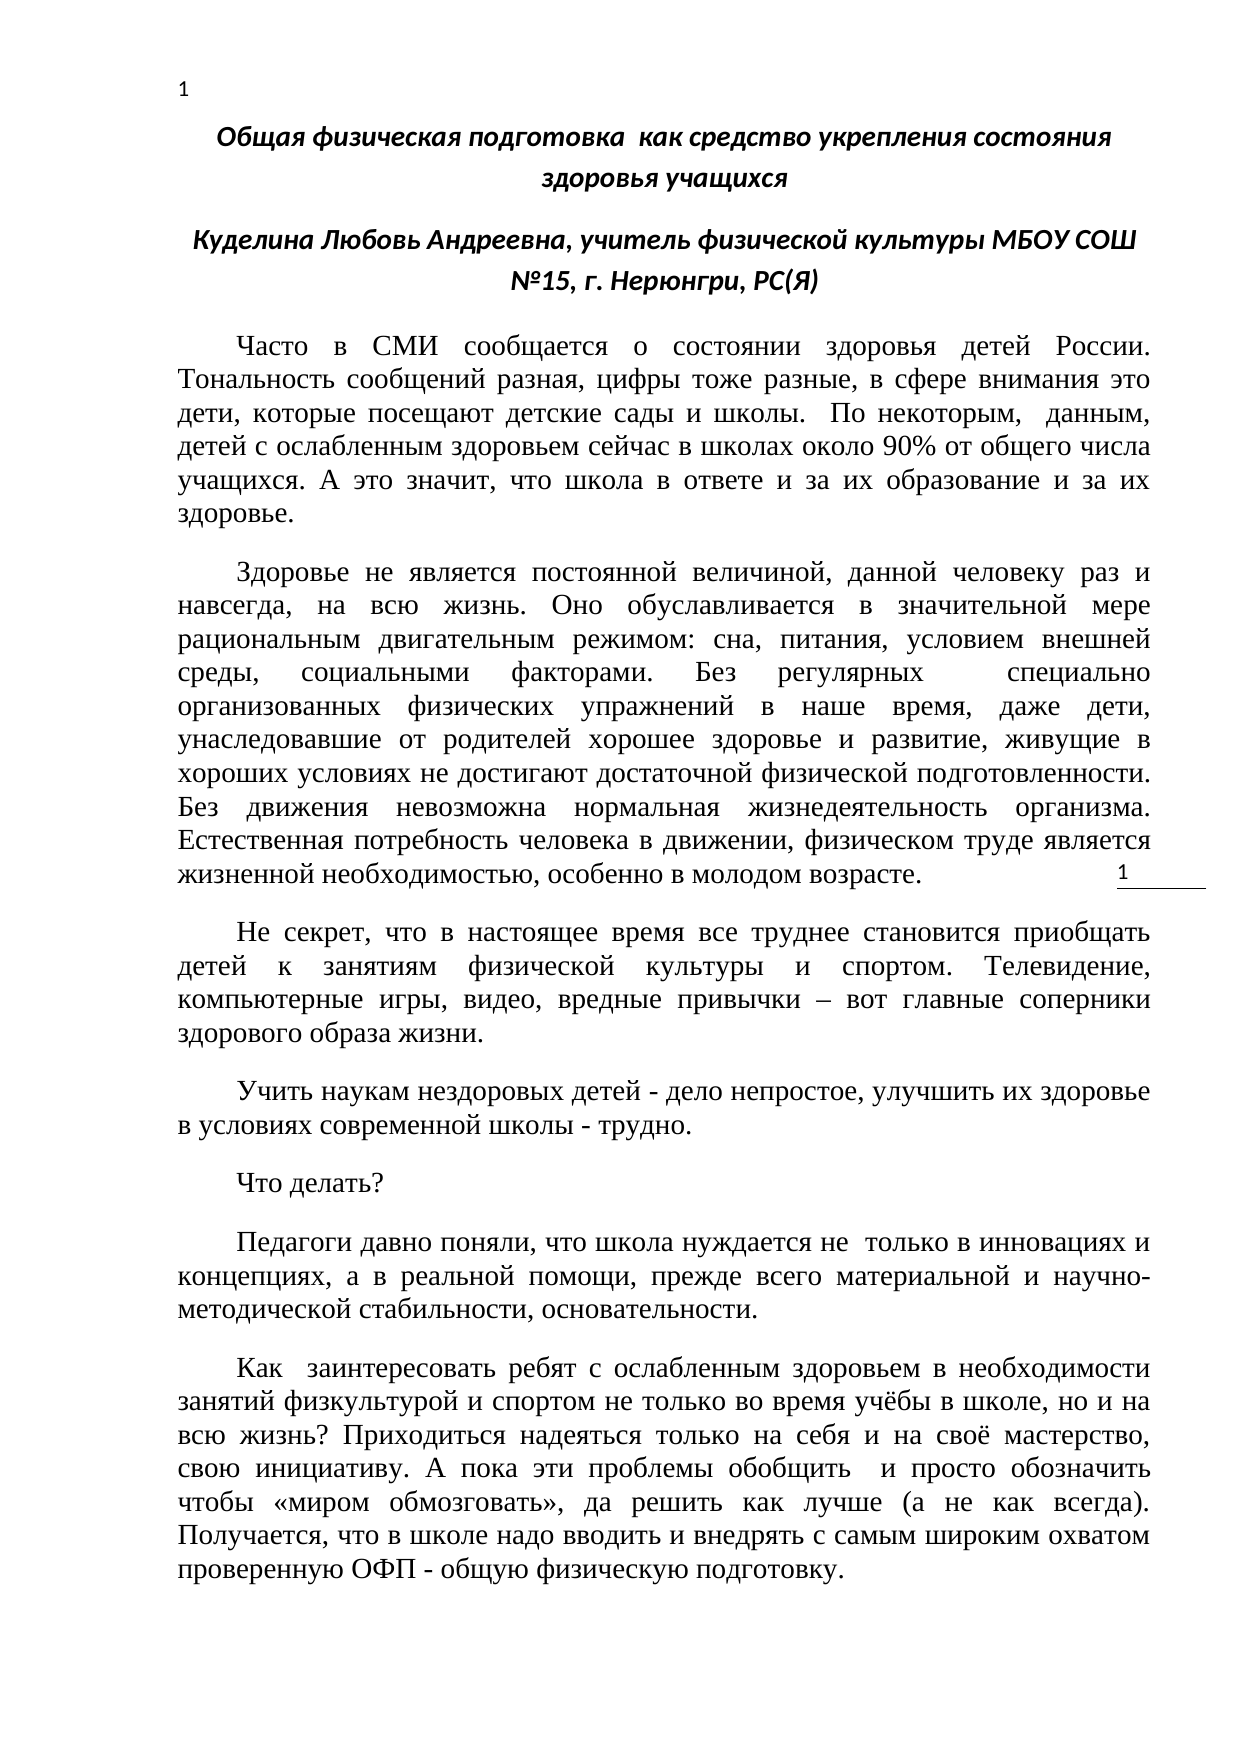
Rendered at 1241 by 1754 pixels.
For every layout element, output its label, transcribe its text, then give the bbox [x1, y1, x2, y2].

text Общая физическая подготовка как средство укрепления состояния здоровья учащихся [177, 118, 1152, 195]
text Что делать? [177, 1166, 1152, 1199]
text Как заинтересовать ребят с ослабленным здоровьем в необходимости занятий физкультурой и спортом не только во время учёбы в школе, но и на всю жизнь? Приходиться надеяться только на себя и на своё мастерство, свою инициативу. А пока эти проблемы обобщить и просто обозначить чтобы «миром обмозговать», да решить как лучше (а не как всегда). Получается, что в школе надо вводить и внедрять с самым широким охватом проверенную ОФП - общую физическую подготовку. [177, 1350, 1152, 1584]
text Педагоги давно поняли, что школа нуждается не только в инновациях и концепциях, а в реальной помощи, прежде всего материальной и научно-методической стабильности, основательности. [177, 1224, 1152, 1325]
text Куделина Любовь Андреевна, учитель физической культуры МБОУ СОШ №15, г. Нерюнгри, РС(Я) [177, 221, 1152, 297]
text Часто в СМИ сообщается о состоянии здоровья детей России. Тональность сообщений разная, цифры тоже разные, в сфере внимания это дети, которые посещают детские сады и школы. По некоторым, данным, детей с ослабленным здоровьем сейчас в школах около 90% от общего числа учащихся. А это значит, что школа в ответе и за их образование и за их здоровье. [177, 328, 1152, 529]
text Не секрет, что в настоящее время все труднее становится приобщать детей к занятиям физической культуры и спортом. Телевидение, компьютерные игры, видео, вредные привычки – вот главные соперники здорового образа жизни. [177, 914, 1152, 1048]
text Учить наукам нездоровых детей - дело непростое, улучшить их здоровье в условиях современной школы - трудно. [177, 1073, 1152, 1141]
text Здоровье не является постоянной величиной, данной человеку раз и навсегда, на всю жизнь. Оно обуславливается в значительной мере рациональным двигательным режимом: сна, питания, условием внешней среды, социальными факторами. Без регулярных специально организованных физических упражнений в наше время, даже дети, унаследовавшие от родителей хорошее здоровье и развитие, живущие в хороших условиях не достигают достаточной физической подготовленности. Без движения невозможна нормальная жизнедеятельность организма. Естественная потребность человека в движении, физическом труде является жизненной необходимостью, особенно в молодом возрасте. [177, 554, 1152, 889]
